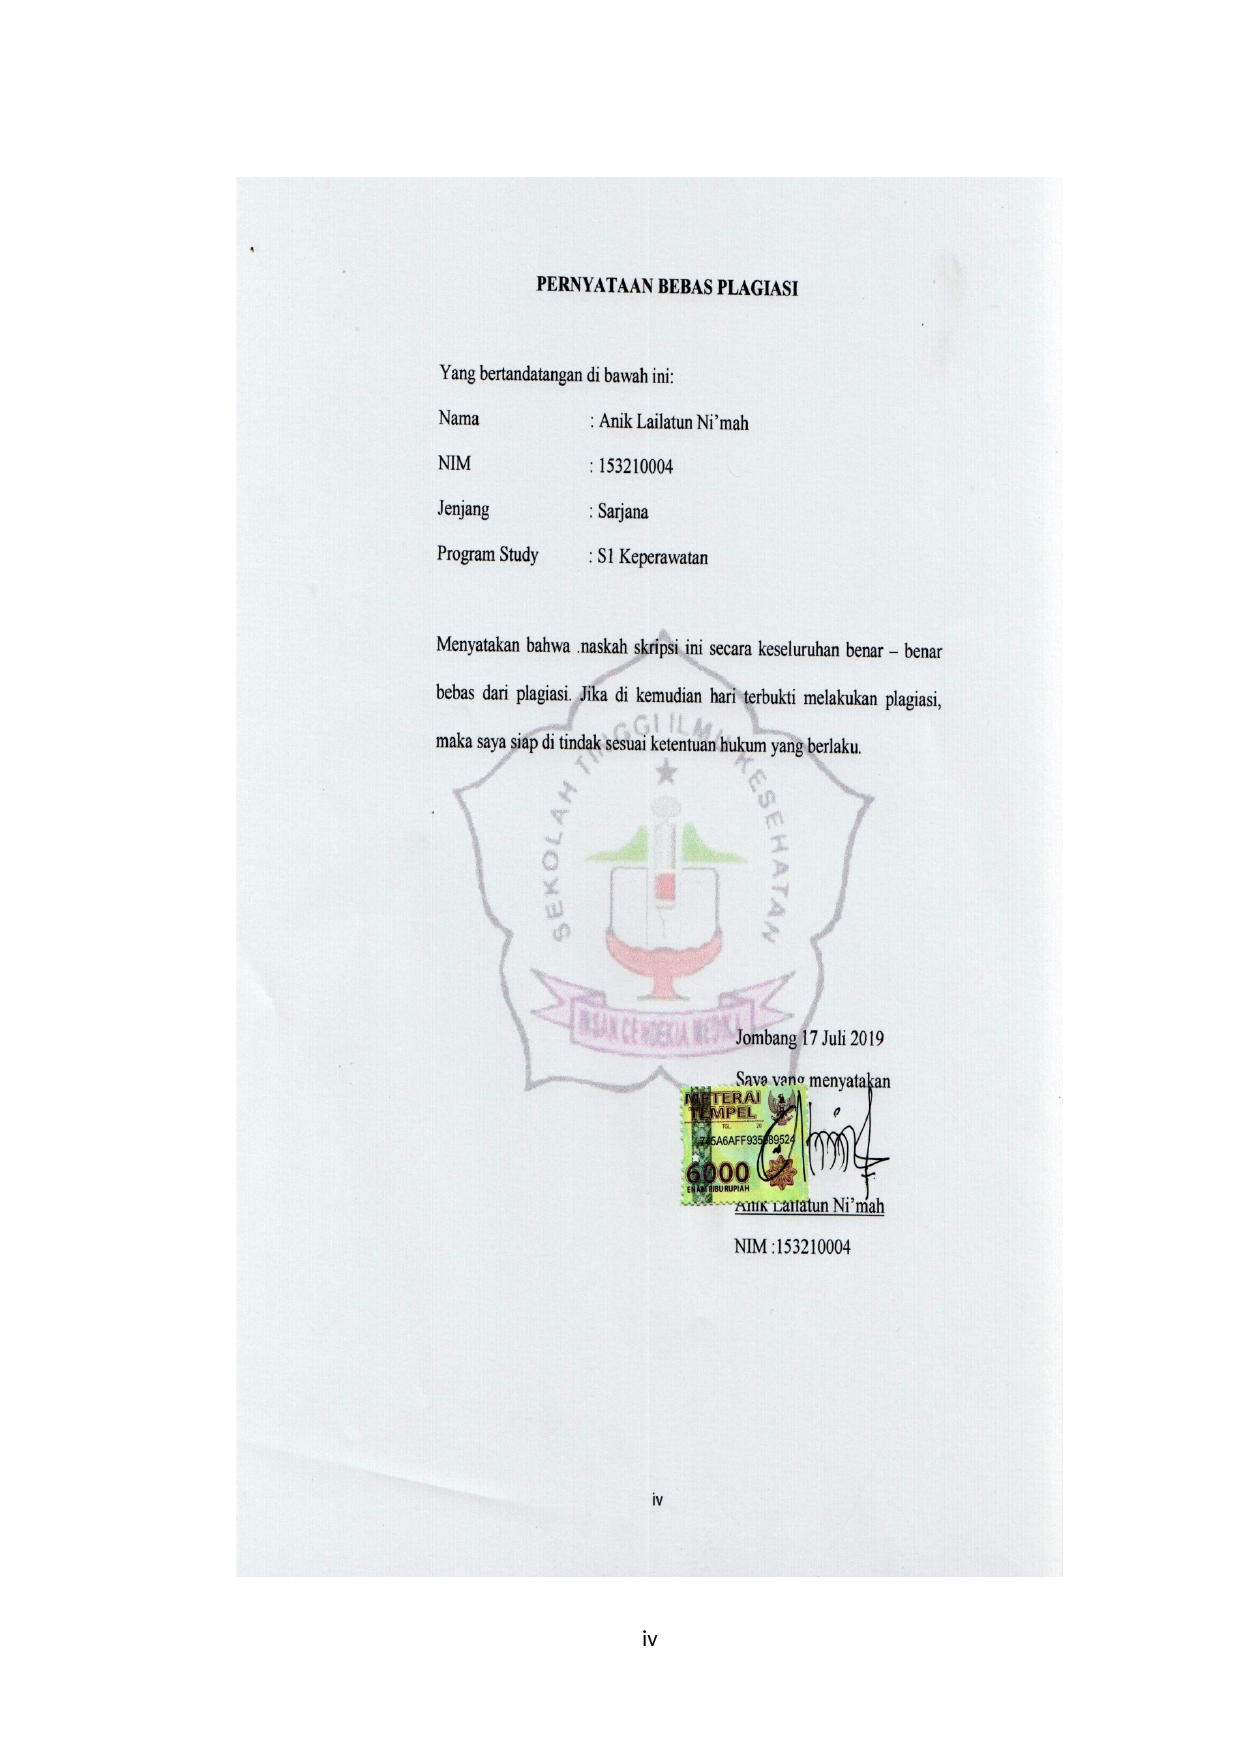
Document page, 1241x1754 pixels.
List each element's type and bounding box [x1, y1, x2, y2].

picture [236, 177, 1063, 1577]
